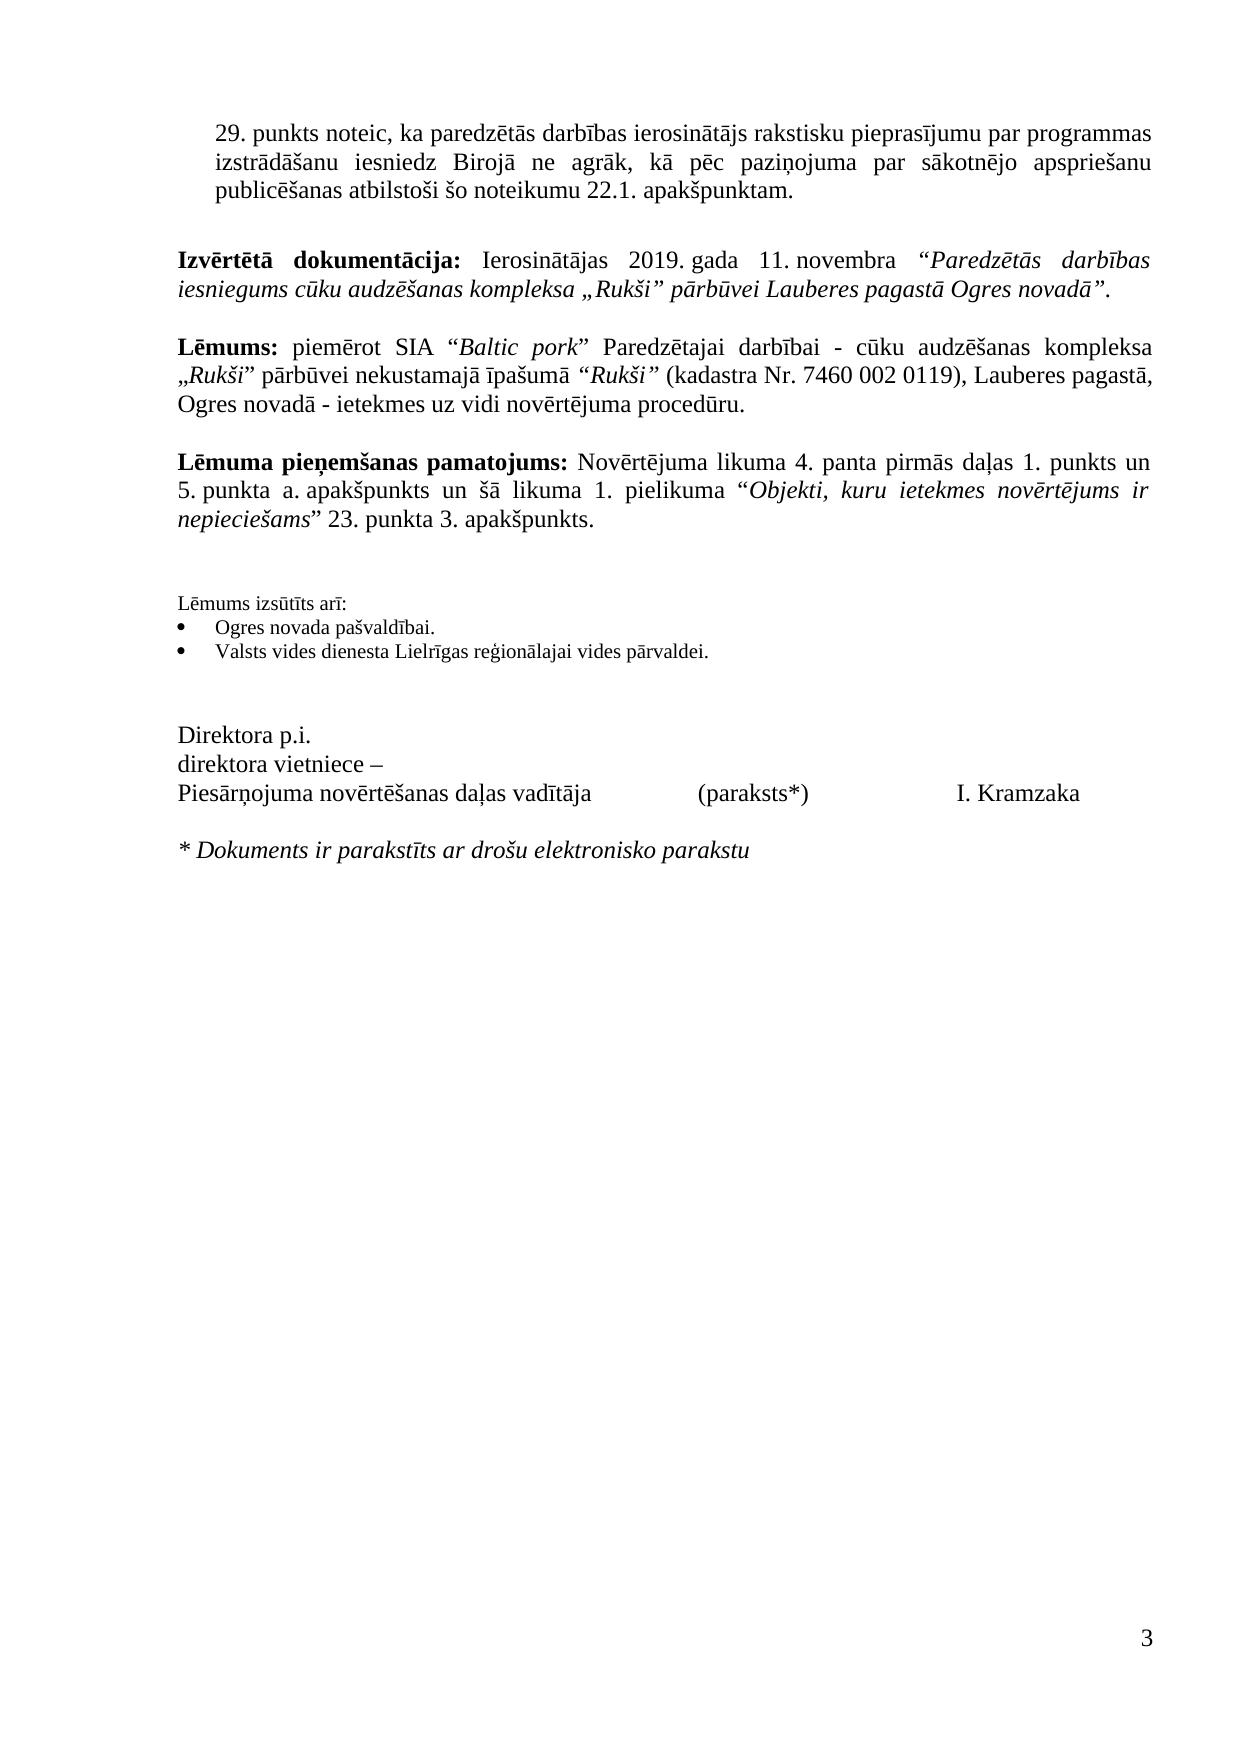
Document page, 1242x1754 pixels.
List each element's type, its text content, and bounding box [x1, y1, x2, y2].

text Lēmuma pieņemšanas pamatojums: Novērtējuma likuma 4. panta pirmās daļas 1. punkts un 5. punkta a. apakšpunkts un šā likuma 1. pielikuma “Objekti, kuru ietekmes novērtējums ir nepieciešams” 23. punkta 3. apakšpunkts. [177, 447, 1151, 533]
text Direktora p.i. [177, 720, 1153, 749]
list Ogres novada pašvaldībai. [177, 615, 1153, 639]
text Izvērtētā dokumentācija: Ierosinātājas 2019. gada 11. novembra “Paredzētās darbības iesniegums cūku audzēšanas kompleksa „Rukši” pārbūvei Lauberes pagastā Ogres novadā”. [177, 246, 1153, 303]
text direktora vietniece – [177, 749, 1153, 778]
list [177, 118, 1153, 204]
text Piesārņojuma novērtēšanas daļas vadītāja (paraksts*) I. Kramzaka [177, 778, 1151, 807]
text * Dokuments ir parakstīts ar drošu elektronisko parakstu [177, 835, 1151, 864]
list Valsts vides dienesta Lielrīgas reģionālajai vides pārvaldei. [177, 639, 1153, 663]
text izsūtīts arī: [177, 591, 1153, 615]
text Lēmums: piemērot SIA “Baltic pork” Paredzētajai darbībai - cūku audzēšanas kompleksa „Rukši” pārbūvei nekustamajā īpašumā “Rukši” (kadastra Nr. 7460 002 0119), Lauberes pagastā, Ogres novadā - ietekmes uz vidi novērtējuma procedūru. [177, 332, 1153, 418]
